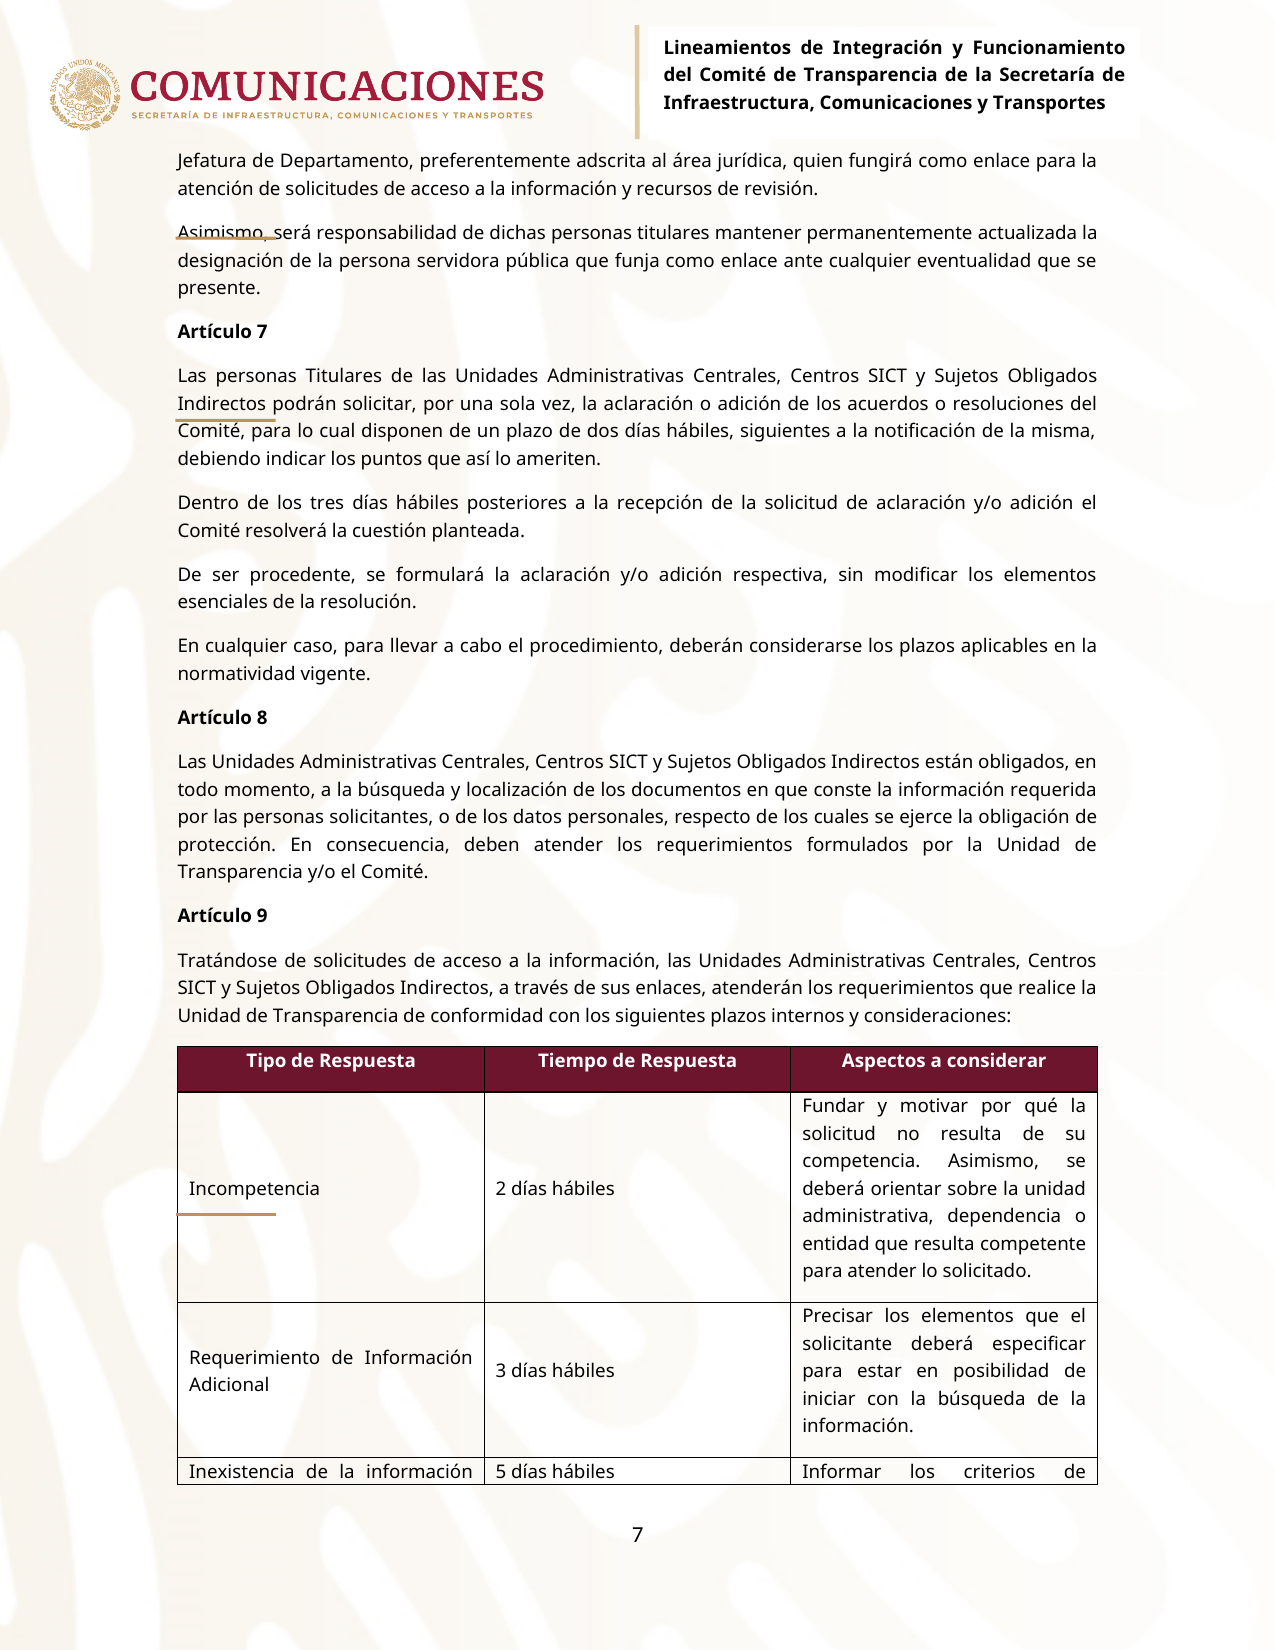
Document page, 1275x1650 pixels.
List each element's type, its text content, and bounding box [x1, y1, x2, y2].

text Artículo 9 [177, 903, 1098, 928]
table_header Aspectos a considerar [791, 1047, 1097, 1091]
picture [0, 0, 1275, 1650]
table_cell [791, 1458, 1097, 1483]
table_cell 2 días hábiles [485, 1093, 790, 1302]
table_header Tipo de Respuesta [178, 1047, 484, 1091]
text De ser procedente, se formulará la aclaración y/o adición respectiva, sin modificar los elementos esenciales de la resolución. [177, 561, 1098, 614]
table_cell Incompetencia [178, 1093, 484, 1302]
text Artículo 8 [177, 704, 1098, 730]
table_header Tiempo de Respuesta [485, 1047, 790, 1091]
table_cell Fundar y motivar por qué la solicitud no resulta de su competencia. Asimismo, se deberá orientar sobre la unidad administrativa, dependencia o entidad que resulta competente para atender lo solicitado. [791, 1093, 1097, 1302]
text En cualquier caso, para llevar a cabo el procedimiento, deberán considerarse los plazos aplicables en la normatividad vigente. [177, 633, 1098, 686]
text Las Unidades Administrativas Centrales, Centros SICT y Sujetos Obligados Indirectos están obligados, en todo momento, a la búsqueda y localización de los documentos en que conste la información requerida por las personas solicitantes, o de los datos personales, respecto de los cuales se ejerce la obligación de protección. En consecuencia, deben atender los requerimientos formulados por la Unidad de Transparencia y/o el Comité. [177, 748, 1098, 884]
table_cell Requerimiento de Información Adicional [178, 1303, 484, 1457]
table_cell Precisar los elementos que el solicitante deberá especificar para estar en posibilidad de iniciar con la búsqueda de la información. [791, 1303, 1097, 1457]
text Tratándose de solicitudes de acceso a la información, las Unidades Administrativas Centrales, Centros SICT y Sujetos Obligados Indirectos, a través de sus enlaces, atenderán los requerimientos que realice la Unidad de Transparencia de conformidad con los siguientes plazos internos y consideraciones: [177, 947, 1098, 1027]
text Las personas Titulares de las Unidades Administrativas Centrales, Centros SICT y Sujetos Obligados Indirectos podrán solicitar, por una sola vez, la aclaración o adición de los acuerdos o resoluciones del Comité, para lo cual disponen de un plazo de dos días hábiles, siguientes a la notificación de la misma, debiendo indicar los puntos que así lo ameriten. [177, 363, 1098, 471]
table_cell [178, 1458, 484, 1483]
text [177, 148, 1098, 201]
text Dentro de los tres días hábiles posteriores a la recepción de la solicitud de aclaración y/o adición el Comité resolverá la cuestión planteada. [177, 489, 1098, 542]
text Artículo 7 [177, 318, 1098, 344]
table_cell 5 días hábiles [485, 1458, 790, 1483]
table_cell 3 días hábiles [485, 1303, 790, 1457]
text Asimismo, será responsabilidad de dichas personas titulares mantener permanentemente actualizada la designación de la persona servidora pública que funja como enlace ante cualquier eventualidad que se presente. [177, 219, 1098, 300]
